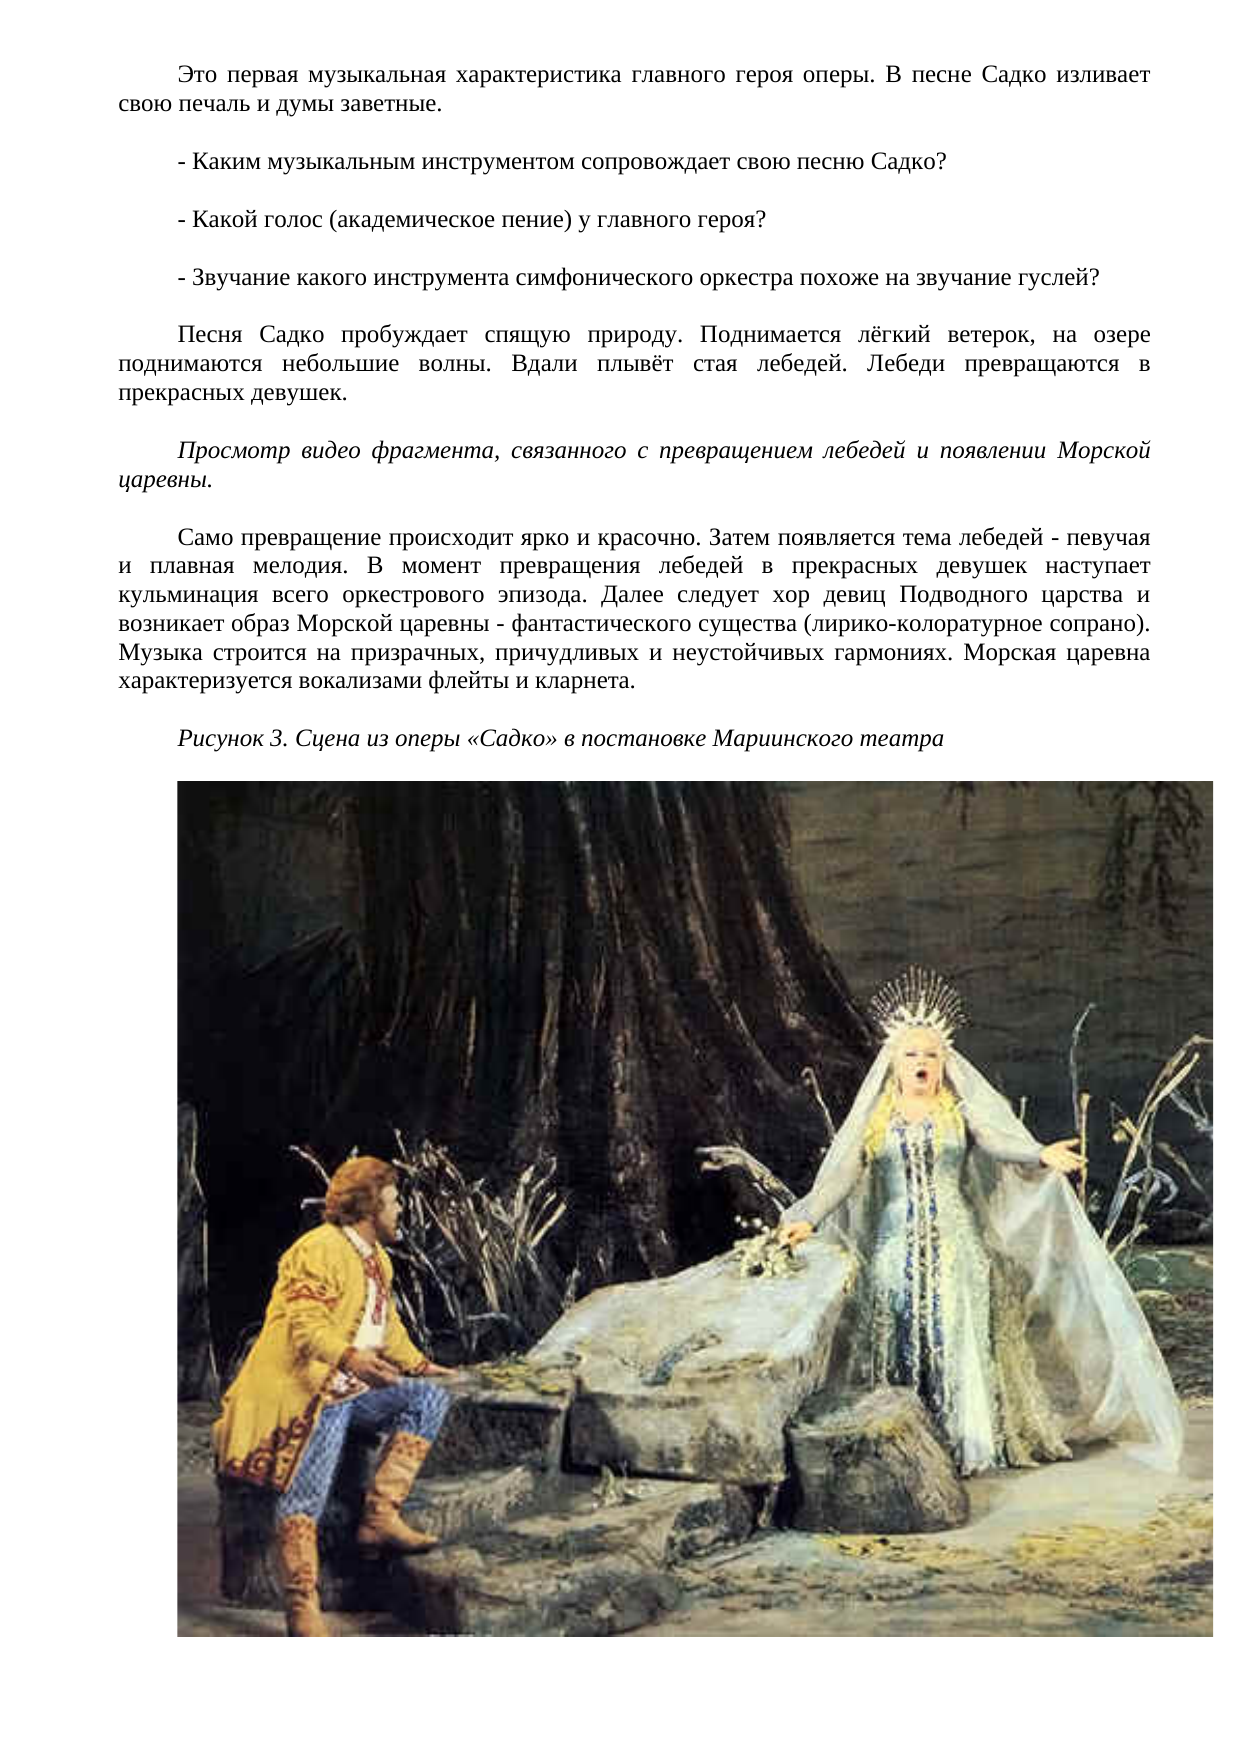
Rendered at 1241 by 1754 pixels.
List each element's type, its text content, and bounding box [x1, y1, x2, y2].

text - Звучание какого инструмента симфонического оркестра похоже на звучание гуслей? [118, 262, 1152, 290]
text - Каким музыкальным инструментом сопровождает свою песню Садко? [118, 146, 1152, 174]
picture [177, 781, 1214, 1637]
text Просмотр видео фрагмента, связанного с превращением лебедей и появлении Морской царевны. [118, 435, 1152, 492]
text Песня Садко пробуждает спящую природу. Поднимается лёгкий ветерок, на озере поднимаются небольшие волны. Вдали плывёт стая лебедей. Лебеди превращаются в прекрасных девушек. [118, 319, 1152, 406]
text Само превращение происходит ярко и красочно. Затем появляется тема лебедей - певучая и плавная мелодия. В момент превращения лебедей в прекрасных девушек наступает кульминация всего оркестрового эпизода. Далее следует хор девиц Подводного царства и возникает образ Морской царевны - фантастического существа (лирико-колоратурное сопрано). Музыка строится на призрачных, причудливых и неустойчивых гармониях. Морская царевна характеризуется вокализами флейты и кларнета. [118, 522, 1152, 694]
text Это первая музыкальная характеристика главного героя оперы. В песне Садко изливает свою печаль и думы заветные. [118, 59, 1152, 117]
text Рисунок 3. Сцена из оперы «Садко» в постановке Мариинского театра [118, 723, 1152, 752]
text - Какой голос (академическое пение) у главного героя? [118, 204, 1152, 232]
